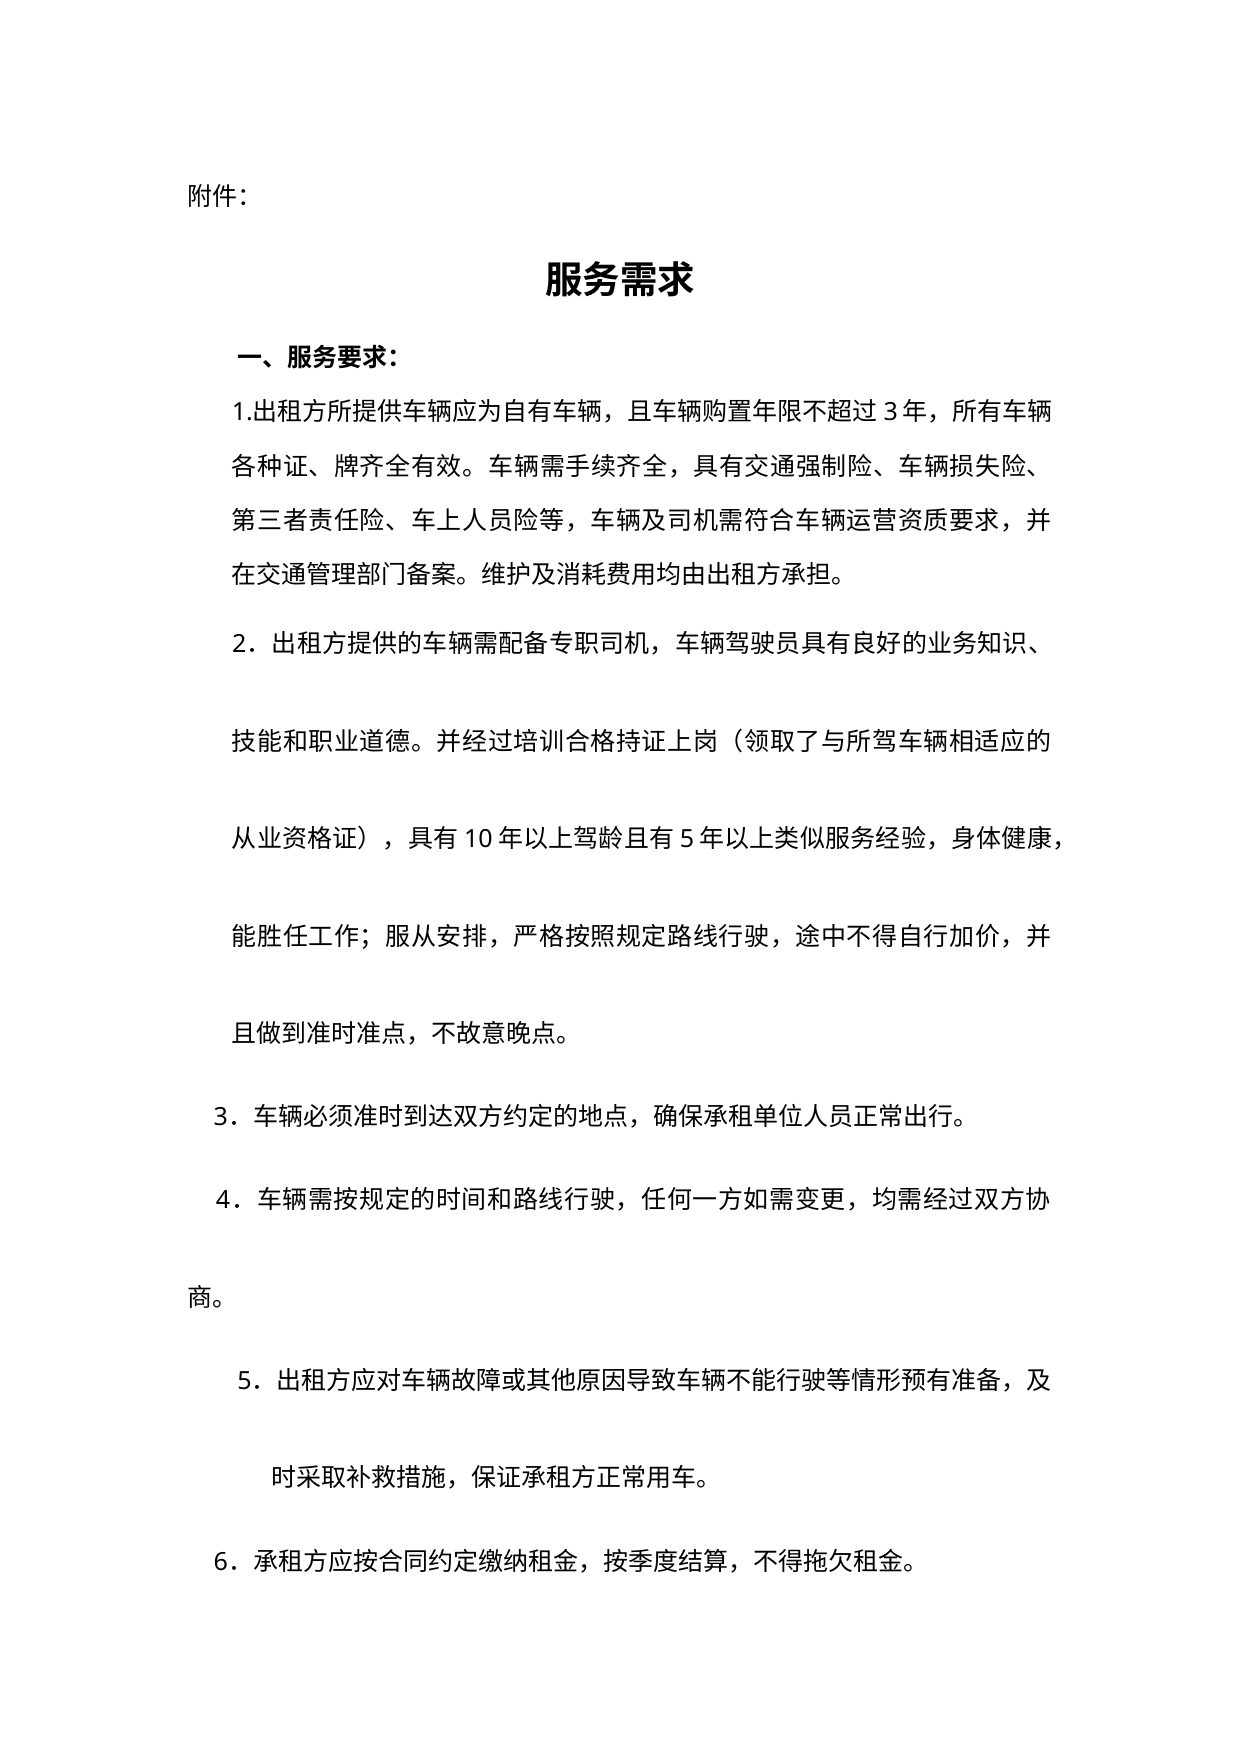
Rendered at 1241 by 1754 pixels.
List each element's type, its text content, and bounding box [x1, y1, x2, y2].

text 服务需求 [187, 245, 1053, 310]
text 2．出租方提供的车辆需配备专职司机，车辆驾驶员具有良好的业务知识、技能和职业道德。并经过培训合格持证上岗（领取了与所驾车辆相适应的从业资格证），具有10年以上驾龄且有5年以上类似服务经验，身体健康，能胜任工作；服从安排，严格按照规定路线行驶，途中不得自行加价，并且做到准时准点，不故意晚点。 [232, 609, 1053, 1064]
list 一、服务要求： [187, 337, 1053, 373]
text 6．承租方应按合同约定缴纳租金，按季度结算，不得拖欠租金。 [187, 1527, 1053, 1592]
text 3．车辆必须准时到达双方约定的地点，确保承租单位人员正常出行。 [187, 1082, 1053, 1147]
text 附件： [187, 162, 1053, 227]
text 4．车辆需按规定的时间和路线行驶，任何一方如需变更，均需经过双方协商。 [187, 1165, 1053, 1328]
text 5．出租方应对车辆故障或其他原因导致车辆不能行驶等情形预有准备，及时采取补救措施，保证承租方正常用车。 [237, 1346, 1053, 1508]
list 1.出租方所提供车辆应为自有车辆，且车辆购置年限不超过3年，所有车辆各种证、牌齐全有效。车辆需手续齐全，具有交通强制险、车辆损失险、第三者责任险、车上人员险等，车辆及司机需符合车辆运营资质要求，并在交通管理部门备案。维护及消耗费用均由出租方承担。 [232, 392, 1053, 591]
